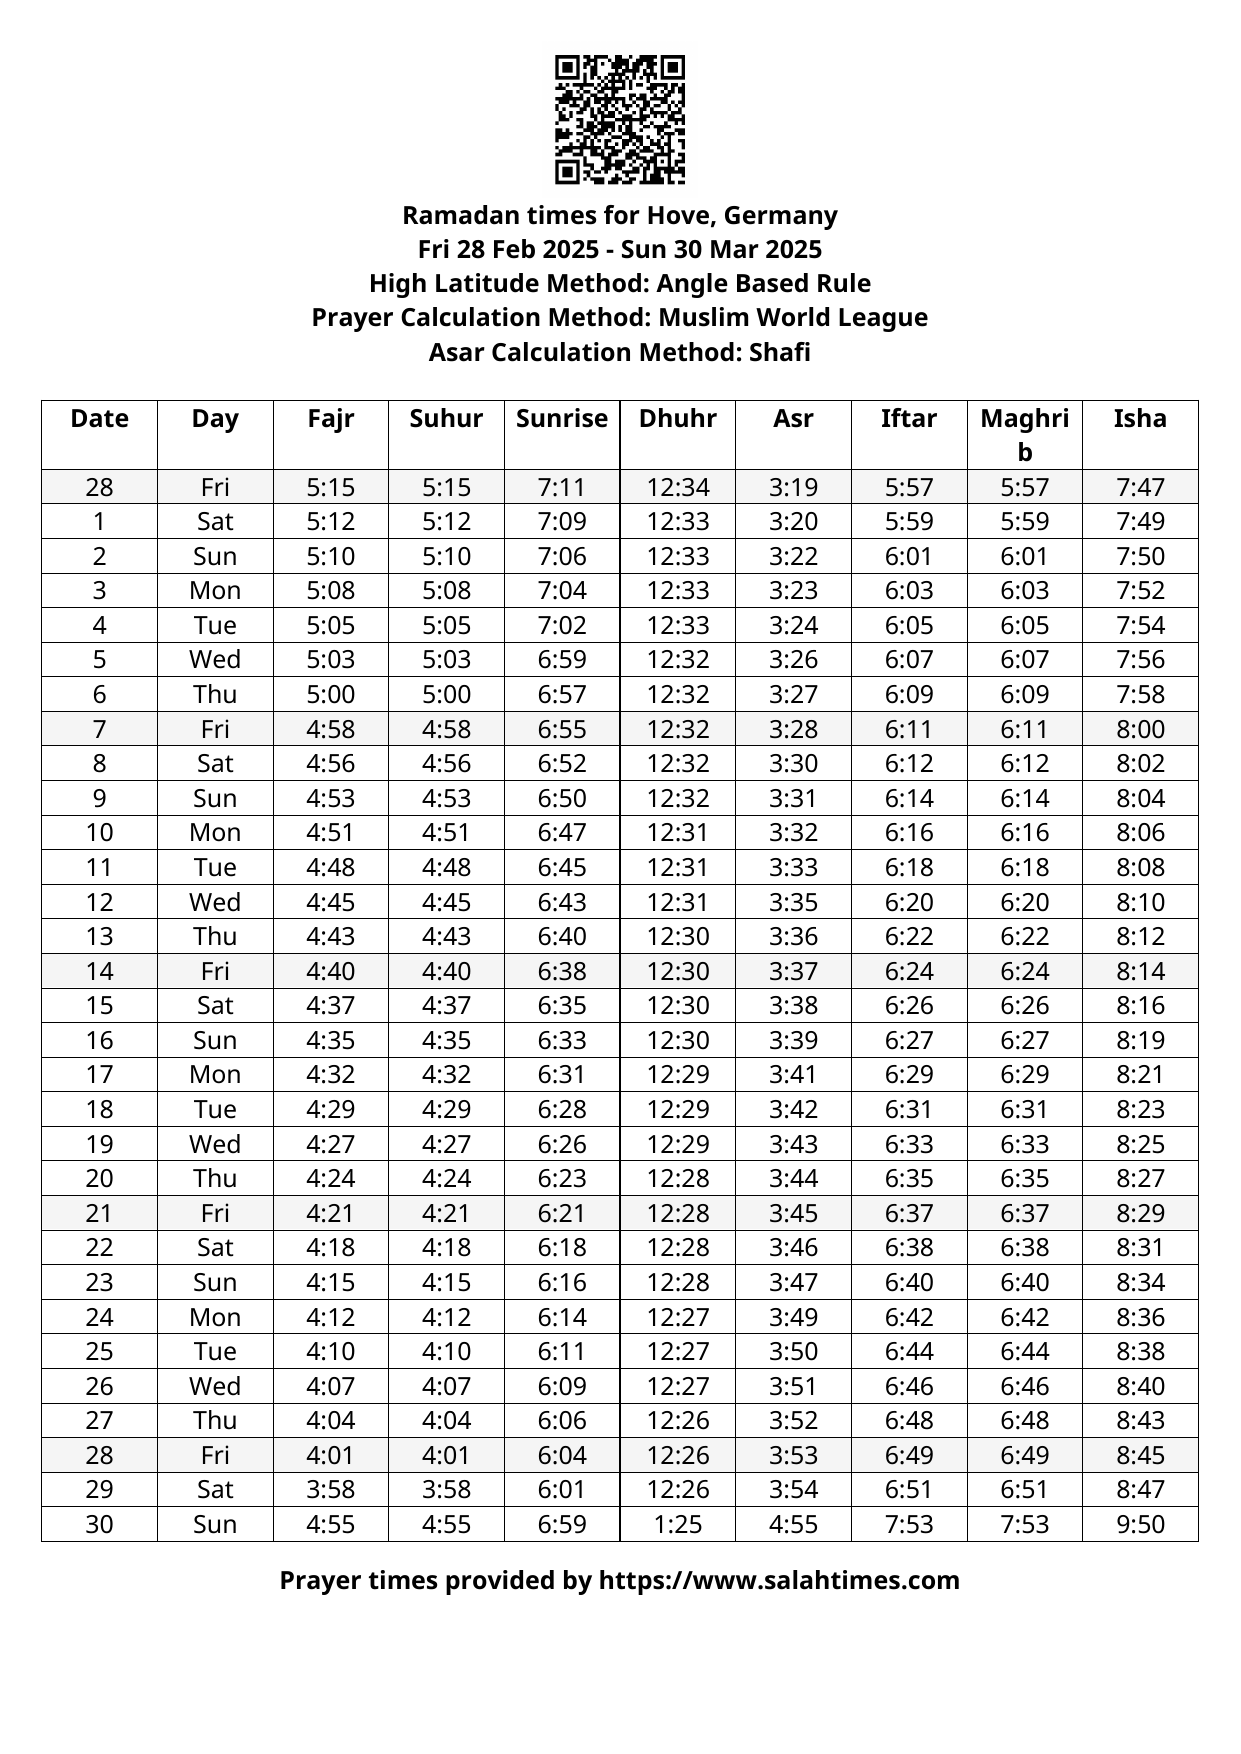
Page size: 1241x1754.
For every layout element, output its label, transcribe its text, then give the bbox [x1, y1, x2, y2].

table_cell 6:37 [852, 1196, 967, 1229]
table_cell 4:58 [389, 712, 504, 745]
table_cell 15 [42, 989, 157, 1022]
table_cell 6:07 [852, 643, 967, 676]
table_cell 3:53 [736, 1438, 851, 1472]
table_cell 6:11 [968, 712, 1082, 745]
table_cell 28 [42, 1438, 157, 1472]
table_cell 5:03 [389, 643, 504, 676]
table_cell 8:06 [1083, 816, 1198, 849]
table_cell 28 [42, 470, 157, 503]
table_cell 7:54 [1083, 608, 1198, 642]
table_cell 12:30 [621, 919, 735, 953]
table_cell 5:59 [852, 504, 967, 538]
table_cell 6:31 [505, 1058, 619, 1091]
table_cell 4:15 [274, 1265, 388, 1299]
table_cell 6:44 [852, 1334, 967, 1368]
table_cell 5:12 [389, 504, 504, 538]
table_cell 6:06 [505, 1404, 619, 1437]
table_cell 20 [42, 1161, 157, 1195]
table_cell 6:07 [968, 643, 1082, 676]
table_cell 8:04 [1083, 781, 1198, 814]
table_cell Wed [158, 1127, 273, 1160]
table_cell 4:21 [274, 1196, 388, 1229]
table_cell 4:53 [274, 781, 388, 814]
table_cell 4:55 [389, 1507, 504, 1541]
table_cell 12 [42, 885, 157, 918]
table_cell 4:53 [389, 781, 504, 814]
table_cell 4:18 [389, 1231, 504, 1264]
table_cell 3:20 [736, 504, 851, 538]
table_cell 5:57 [968, 470, 1082, 503]
table_cell 6:46 [852, 1369, 967, 1402]
table_cell 4:07 [389, 1369, 504, 1402]
table_cell 6:52 [505, 746, 619, 780]
table_cell 12:28 [621, 1231, 735, 1264]
table_cell 4:32 [274, 1058, 388, 1091]
table_cell Tue [158, 1334, 273, 1368]
table_cell 4:43 [389, 919, 504, 953]
table_cell 3:36 [736, 919, 851, 953]
table_cell 6:16 [505, 1265, 619, 1299]
table_cell 4:48 [389, 850, 504, 884]
table_cell 7:04 [505, 574, 619, 607]
table_cell 2 [42, 539, 157, 572]
table_header Maghrib [968, 401, 1082, 469]
table_cell 12:32 [621, 643, 735, 676]
table_cell 4:43 [274, 919, 388, 953]
table_cell 6:51 [852, 1473, 967, 1506]
table_cell 12:27 [621, 1334, 735, 1368]
table_cell 6:45 [505, 850, 619, 884]
table_cell 8:16 [1083, 989, 1198, 1022]
table_cell Fri [158, 1438, 273, 1472]
table_cell Sat [158, 504, 273, 538]
table_cell Mon [158, 816, 273, 849]
table_cell 5:15 [389, 470, 504, 503]
table_cell 3:19 [736, 470, 851, 503]
table_cell 5:10 [274, 539, 388, 572]
table_cell Thu [158, 1161, 273, 1195]
text High Latitude Method: Angle Based Rule [42, 266, 1198, 300]
table_cell 4:29 [274, 1092, 388, 1126]
table_cell 6:31 [968, 1092, 1082, 1126]
table_cell 5:08 [274, 574, 388, 607]
table_cell 6:49 [852, 1438, 967, 1472]
table_cell 6:38 [852, 1231, 967, 1264]
table_cell 6:01 [505, 1473, 619, 1506]
table_cell 6:14 [852, 781, 967, 814]
table_cell 3:47 [736, 1265, 851, 1299]
table_cell 12:33 [621, 539, 735, 572]
table_cell 8:21 [1083, 1058, 1198, 1091]
table_cell 5:03 [274, 643, 388, 676]
table_cell 6:09 [852, 677, 967, 711]
table_cell 12:30 [621, 989, 735, 1022]
table_cell 3:41 [736, 1058, 851, 1091]
table_cell 12:28 [621, 1196, 735, 1229]
table_cell 6:16 [968, 816, 1082, 849]
table_cell 12:32 [621, 746, 735, 780]
table_cell 8:23 [1083, 1092, 1198, 1126]
table_cell 7:11 [505, 470, 619, 503]
table_cell 6:14 [968, 781, 1082, 814]
table_cell 4:37 [389, 989, 504, 1022]
table_cell 6:26 [968, 989, 1082, 1022]
table_cell 4:56 [274, 746, 388, 780]
table_cell 4:56 [389, 746, 504, 780]
table_cell 12:28 [621, 1161, 735, 1195]
table_cell 12:32 [621, 677, 735, 711]
table_cell 8:14 [1083, 954, 1198, 987]
table_cell 12:33 [621, 504, 735, 538]
table_cell 8:40 [1083, 1369, 1198, 1402]
table_cell 4:04 [389, 1404, 504, 1437]
table_cell 12:32 [621, 781, 735, 814]
table_header Isha [1083, 401, 1198, 469]
table_cell 4:45 [274, 885, 388, 918]
table_cell 6:16 [852, 816, 967, 849]
table_cell 6:14 [505, 1300, 619, 1333]
table_cell 4:07 [274, 1369, 388, 1402]
table_cell 10 [42, 816, 157, 849]
table_cell Wed [158, 643, 273, 676]
table_cell 3:30 [736, 746, 851, 780]
table_cell 6:18 [852, 850, 967, 884]
table_cell 3:38 [736, 989, 851, 1022]
table_cell 12:29 [621, 1058, 735, 1091]
table_cell 6:44 [968, 1334, 1082, 1368]
table_cell 3:44 [736, 1161, 851, 1195]
table_cell 26 [42, 1369, 157, 1402]
table_cell 11 [42, 850, 157, 884]
table_cell 4:55 [736, 1507, 851, 1541]
table_header Sunrise [505, 401, 619, 469]
table_cell 6:24 [852, 954, 967, 987]
table_cell 3:42 [736, 1092, 851, 1126]
table_cell 12:30 [621, 1023, 735, 1057]
table_cell 6:11 [505, 1334, 619, 1368]
table_cell Tue [158, 850, 273, 884]
table_cell 7:52 [1083, 574, 1198, 607]
table_cell 4:10 [274, 1334, 388, 1368]
table_cell 4:27 [274, 1127, 388, 1160]
table_cell 3:27 [736, 677, 851, 711]
table_cell 6:22 [852, 919, 967, 953]
table_cell 21 [42, 1196, 157, 1229]
table_cell 5:59 [968, 504, 1082, 538]
table_cell Sun [158, 539, 273, 572]
table_cell Tue [158, 1092, 273, 1126]
table_cell Fri [158, 1196, 273, 1229]
table_cell 7:06 [505, 539, 619, 572]
table_cell 6:55 [505, 712, 619, 745]
table_cell 4:35 [389, 1023, 504, 1057]
table_cell 12:33 [621, 574, 735, 607]
table_cell 8:47 [1083, 1473, 1198, 1506]
table_cell 4:12 [274, 1300, 388, 1333]
table_cell 6 [42, 677, 157, 711]
table_cell 6:57 [505, 677, 619, 711]
table_cell 7:47 [1083, 470, 1198, 503]
table_cell 3:58 [274, 1473, 388, 1506]
table_cell 6:33 [852, 1127, 967, 1160]
table_cell 4:04 [274, 1404, 388, 1437]
text Fri 28 Feb 2025 - Sun 30 Mar 2025 [42, 232, 1198, 266]
table_cell 6:12 [968, 746, 1082, 780]
table_cell 6:03 [852, 574, 967, 607]
table_cell Sun [158, 781, 273, 814]
table_cell 3:22 [736, 539, 851, 572]
table_cell 3 [42, 574, 157, 607]
table_cell 6:43 [505, 885, 619, 918]
table_cell 8:38 [1083, 1334, 1198, 1368]
table_cell 6:18 [505, 1231, 619, 1264]
table_cell 3:49 [736, 1300, 851, 1333]
table_cell 3:43 [736, 1127, 851, 1160]
table_cell 6:48 [968, 1404, 1082, 1437]
table_cell 6:35 [968, 1161, 1082, 1195]
table_cell 6:47 [505, 816, 619, 849]
table_cell 4:24 [274, 1161, 388, 1195]
table_cell 5:10 [389, 539, 504, 572]
table_cell Sun [158, 1265, 273, 1299]
table_cell 4:01 [389, 1438, 504, 1472]
table_header Dhuhr [621, 401, 735, 469]
text Prayer times provided by https://www.salahtimes.com [42, 1563, 1198, 1597]
table_cell 4:40 [389, 954, 504, 987]
table_cell 7:49 [1083, 504, 1198, 538]
table_cell 6:59 [505, 643, 619, 676]
table_cell 3:28 [736, 712, 851, 745]
table_cell 5:05 [274, 608, 388, 642]
table_cell Wed [158, 1369, 273, 1402]
text Prayer Calculation Method: Muslim World League [42, 300, 1198, 334]
table_cell 9:50 [1083, 1507, 1198, 1541]
table_cell 12:30 [621, 954, 735, 987]
table_cell 4:58 [274, 712, 388, 745]
table_cell 7:53 [852, 1507, 967, 1541]
table_cell Sat [158, 1231, 273, 1264]
table_cell 4:51 [389, 816, 504, 849]
table_cell 6:04 [505, 1438, 619, 1472]
table_cell 12:31 [621, 816, 735, 849]
table_cell 5:12 [274, 504, 388, 538]
table_cell 3:58 [389, 1473, 504, 1506]
table_cell 6:42 [968, 1300, 1082, 1333]
table_cell 6:33 [505, 1023, 619, 1057]
table_cell 5:00 [389, 677, 504, 711]
table_cell 6:18 [968, 850, 1082, 884]
table_cell 6:21 [505, 1196, 619, 1229]
table_cell 12:26 [621, 1404, 735, 1437]
table_cell Sat [158, 1473, 273, 1506]
table_cell 18 [42, 1092, 157, 1126]
table_cell 1:25 [621, 1507, 735, 1541]
table_cell Thu [158, 1404, 273, 1437]
table_cell 6:11 [852, 712, 967, 745]
table_cell 6:50 [505, 781, 619, 814]
table_cell 8:12 [1083, 919, 1198, 953]
table_cell 8:27 [1083, 1161, 1198, 1195]
table_cell 6:29 [852, 1058, 967, 1091]
table_cell Sun [158, 1023, 273, 1057]
table_cell 7:50 [1083, 539, 1198, 572]
table_cell 8:29 [1083, 1196, 1198, 1229]
table_cell 7:09 [505, 504, 619, 538]
table_cell 6:49 [968, 1438, 1082, 1472]
table_cell 8:34 [1083, 1265, 1198, 1299]
table_cell 6:28 [505, 1092, 619, 1126]
table_cell 3:33 [736, 850, 851, 884]
table_cell 12:27 [621, 1300, 735, 1333]
table_cell 4:32 [389, 1058, 504, 1091]
table_cell 6:23 [505, 1161, 619, 1195]
table_cell Mon [158, 574, 273, 607]
table_cell 5:08 [389, 574, 504, 607]
table_cell 8:19 [1083, 1023, 1198, 1057]
table_cell 3:31 [736, 781, 851, 814]
table_cell 6:35 [505, 989, 619, 1022]
table_cell 6:22 [968, 919, 1082, 953]
table_cell 3:26 [736, 643, 851, 676]
table_cell Fri [158, 470, 273, 503]
table_cell 23 [42, 1265, 157, 1299]
table_header Iftar [852, 401, 967, 469]
table_cell 3:50 [736, 1334, 851, 1368]
table_cell 12:29 [621, 1127, 735, 1160]
table_cell 8:45 [1083, 1438, 1198, 1472]
table_cell 8:25 [1083, 1127, 1198, 1160]
table_cell 7:02 [505, 608, 619, 642]
table_cell 4:45 [389, 885, 504, 918]
table_cell 12:33 [621, 608, 735, 642]
table_cell 29 [42, 1473, 157, 1506]
table_cell Sat [158, 989, 273, 1022]
table_cell 12:32 [621, 712, 735, 745]
table_cell 5:00 [274, 677, 388, 711]
table_cell 3:45 [736, 1196, 851, 1229]
table_cell Mon [158, 1058, 273, 1091]
table_cell 6:35 [852, 1161, 967, 1195]
table_cell 4 [42, 608, 157, 642]
table_cell 6:59 [505, 1507, 619, 1541]
table_cell 6:20 [968, 885, 1082, 918]
text Asar Calculation Method: Shafi [42, 334, 1198, 368]
table_cell 4:27 [389, 1127, 504, 1160]
table_cell 3:23 [736, 574, 851, 607]
table_cell 3:46 [736, 1231, 851, 1264]
table_cell 6:05 [852, 608, 967, 642]
table_cell 5:05 [389, 608, 504, 642]
table_cell Sun [158, 1507, 273, 1541]
table_cell 8:36 [1083, 1300, 1198, 1333]
table_cell 4:37 [274, 989, 388, 1022]
table_cell 12:28 [621, 1265, 735, 1299]
table_cell 4:40 [274, 954, 388, 987]
table_cell 7 [42, 712, 157, 745]
table_cell Mon [158, 1300, 273, 1333]
table_cell 7:56 [1083, 643, 1198, 676]
table_cell 7:53 [968, 1507, 1082, 1541]
table_cell 7:58 [1083, 677, 1198, 711]
table_cell Thu [158, 919, 273, 953]
table_cell 4:55 [274, 1507, 388, 1541]
table_cell 8:08 [1083, 850, 1198, 884]
table_cell 6:46 [968, 1369, 1082, 1402]
table_cell 8:02 [1083, 746, 1198, 780]
table_cell 27 [42, 1404, 157, 1437]
table_cell 6:27 [968, 1023, 1082, 1057]
table_cell Tue [158, 608, 273, 642]
table_cell 6:09 [505, 1369, 619, 1402]
table_cell 5 [42, 643, 157, 676]
table_cell 4:29 [389, 1092, 504, 1126]
table_header Suhur [389, 401, 504, 469]
table_cell 6:31 [852, 1092, 967, 1126]
table_header Day [158, 401, 273, 469]
table_cell 4:15 [389, 1265, 504, 1299]
table_header Fajr [274, 401, 388, 469]
table_cell 4:48 [274, 850, 388, 884]
table_cell 12:26 [621, 1438, 735, 1472]
table_cell 24 [42, 1300, 157, 1333]
table_cell 12:26 [621, 1473, 735, 1506]
table_cell 1 [42, 504, 157, 538]
table_cell Fri [158, 954, 273, 987]
table_cell 3:37 [736, 954, 851, 987]
table_header Date [42, 401, 157, 469]
table_cell 6:03 [968, 574, 1082, 607]
table_cell 6:33 [968, 1127, 1082, 1160]
table_cell 17 [42, 1058, 157, 1091]
table_cell Wed [158, 885, 273, 918]
table_cell 14 [42, 954, 157, 987]
table_cell 5:15 [274, 470, 388, 503]
table_cell 9 [42, 781, 157, 814]
table_cell 6:48 [852, 1404, 967, 1437]
table_cell 8 [42, 746, 157, 780]
table_cell 6:38 [505, 954, 619, 987]
table_cell 4:10 [389, 1334, 504, 1368]
table_cell 6:51 [968, 1473, 1082, 1506]
table_cell 4:35 [274, 1023, 388, 1057]
table_cell 6:42 [852, 1300, 967, 1333]
table_cell 4:12 [389, 1300, 504, 1333]
table_cell 12:27 [621, 1369, 735, 1402]
table_cell 6:26 [505, 1127, 619, 1160]
table_cell Fri [158, 712, 273, 745]
text Ramadan times for Hove, Germany [42, 198, 1198, 232]
table_cell 16 [42, 1023, 157, 1057]
table_cell Thu [158, 677, 273, 711]
table_cell 12:31 [621, 850, 735, 884]
table_cell 8:31 [1083, 1231, 1198, 1264]
table_cell 6:29 [968, 1058, 1082, 1091]
table_cell Sat [158, 746, 273, 780]
table_cell 6:09 [968, 677, 1082, 711]
table_cell 4:01 [274, 1438, 388, 1472]
table_cell 6:27 [852, 1023, 967, 1057]
table_cell 30 [42, 1507, 157, 1541]
table_cell 8:10 [1083, 885, 1198, 918]
table_cell 8:43 [1083, 1404, 1198, 1437]
table_cell 8:00 [1083, 712, 1198, 745]
table_cell 12:34 [621, 470, 735, 503]
table_cell 6:40 [852, 1265, 967, 1299]
table_cell 6:05 [968, 608, 1082, 642]
table_cell 12:29 [621, 1092, 735, 1126]
table_cell 4:24 [389, 1161, 504, 1195]
table_cell 6:37 [968, 1196, 1082, 1229]
table_cell 3:35 [736, 885, 851, 918]
table_cell 6:01 [968, 539, 1082, 572]
table_cell 6:24 [968, 954, 1082, 987]
table_cell 25 [42, 1334, 157, 1368]
table_cell 3:39 [736, 1023, 851, 1057]
table_cell 3:51 [736, 1369, 851, 1402]
table_cell 6:01 [852, 539, 967, 572]
table_cell 6:38 [968, 1231, 1082, 1264]
table_cell 6:40 [505, 919, 619, 953]
table_cell 4:18 [274, 1231, 388, 1264]
table_cell 13 [42, 919, 157, 953]
table_header Asr [736, 401, 851, 469]
table_cell 22 [42, 1231, 157, 1264]
table_cell 6:26 [852, 989, 967, 1022]
table_cell 5:57 [852, 470, 967, 503]
table_cell 6:20 [852, 885, 967, 918]
table_cell 3:52 [736, 1404, 851, 1437]
table_cell 12:31 [621, 885, 735, 918]
table_cell 3:32 [736, 816, 851, 849]
table_cell 3:54 [736, 1473, 851, 1506]
table_cell 4:51 [274, 816, 388, 849]
picture [542, 41, 699, 198]
table_cell 6:40 [968, 1265, 1082, 1299]
table_cell 4:21 [389, 1196, 504, 1229]
table_cell 3:24 [736, 608, 851, 642]
table_cell 19 [42, 1127, 157, 1160]
table_cell 6:12 [852, 746, 967, 780]
